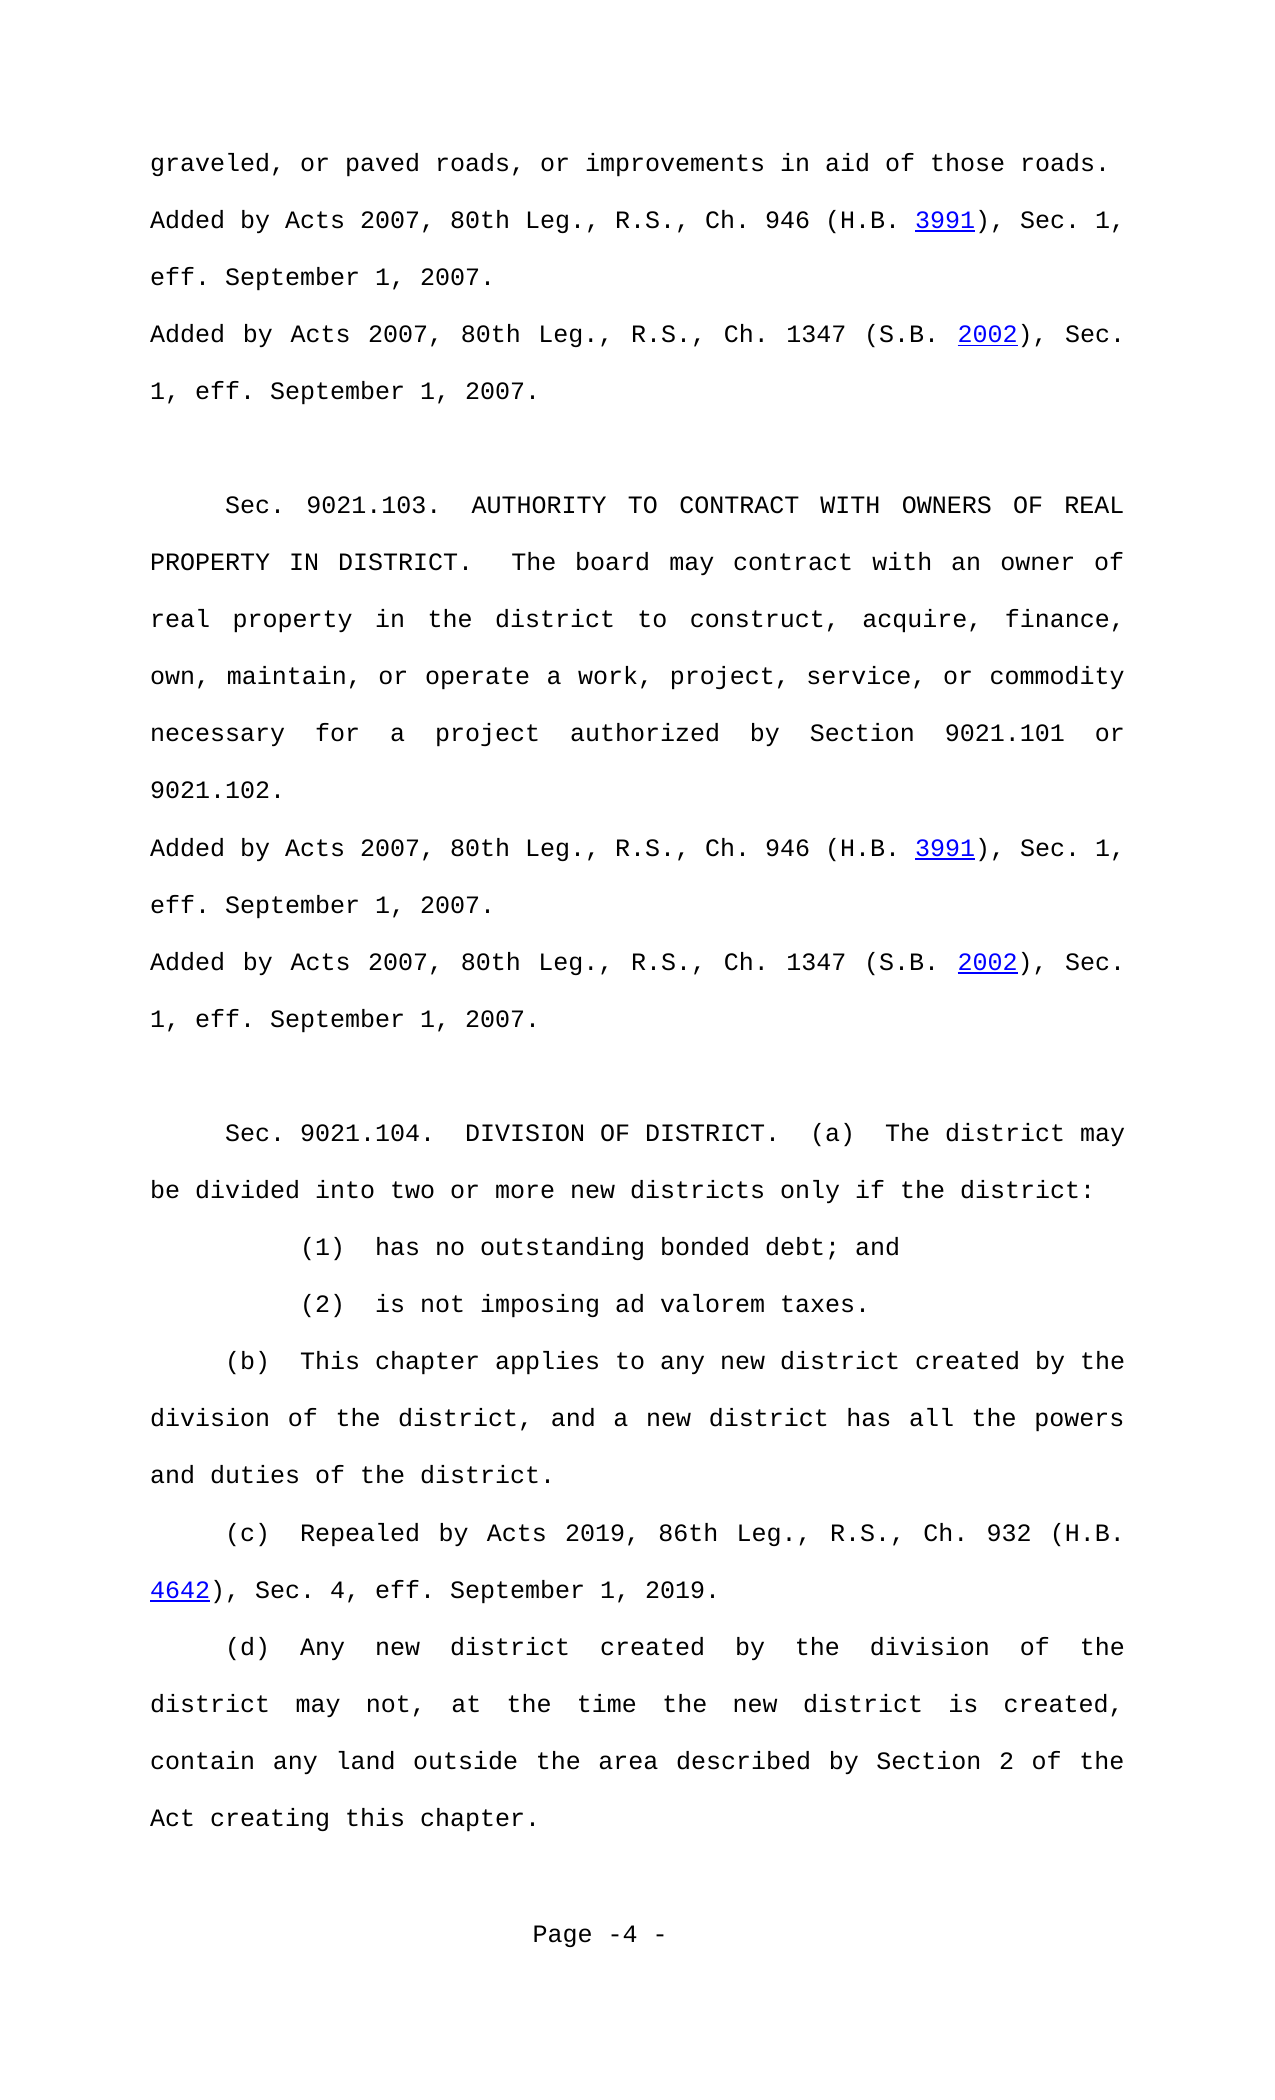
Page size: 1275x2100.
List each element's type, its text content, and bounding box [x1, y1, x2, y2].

text Sec. 9021.104. DIVISION OF DISTRICT. (a) The district may be divided into two or more new districts only if the district: [150, 1120, 1125, 1206]
text Sec. 9021.103. AUTHORITY TO CONTRACT WITH OWNERS OF REAL PROPERTY IN DISTRICT. The board may contract with an owner of real property in the district to construct, acquire, finance, own, maintain, or operate a work, project, service, or commodity necessary for a project authorized by Section 9021.101 or 9021.102. [150, 492, 1125, 806]
text Added by Acts 2007, 80th Leg., R.S., Ch. 1347 (S.B. 2002), Sec. 1, eff. September 1, 2007. [150, 321, 1125, 407]
text (c) Repealed by Acts 2019, 86th Leg., R.S., Ch. 932 (H.B. 4642), Sec. 4, eff. September 1, 2019. [150, 1520, 1125, 1606]
text (d) Any new district created by the division of the district may not, at the time the new district is created, contain any land outside the area described by Section 2 of the Act creating this chapter. [150, 1634, 1125, 1834]
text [150, 150, 1125, 178]
text (1) has no outstanding bonded debt; and [150, 1234, 1125, 1263]
text Added by Acts 2007, 80th Leg., R.S., Ch. 946 (H.B. 3991), Sec. 1, eff. September 1, 2007. [150, 207, 1125, 293]
text Added by Acts 2007, 80th Leg., R.S., Ch. 1347 (S.B. 2002), Sec. 1, eff. September 1, 2007. [150, 949, 1125, 1035]
text Added by Acts 2007, 80th Leg., R.S., Ch. 946 (H.B. 3991), Sec. 1, eff. September 1, 2007. [150, 835, 1125, 921]
text (b) This chapter applies to any new district created by the division of the district, and a new district has all the powers and duties of the district. [150, 1349, 1125, 1491]
text (2) is not imposing ad valorem taxes. [150, 1292, 1125, 1320]
